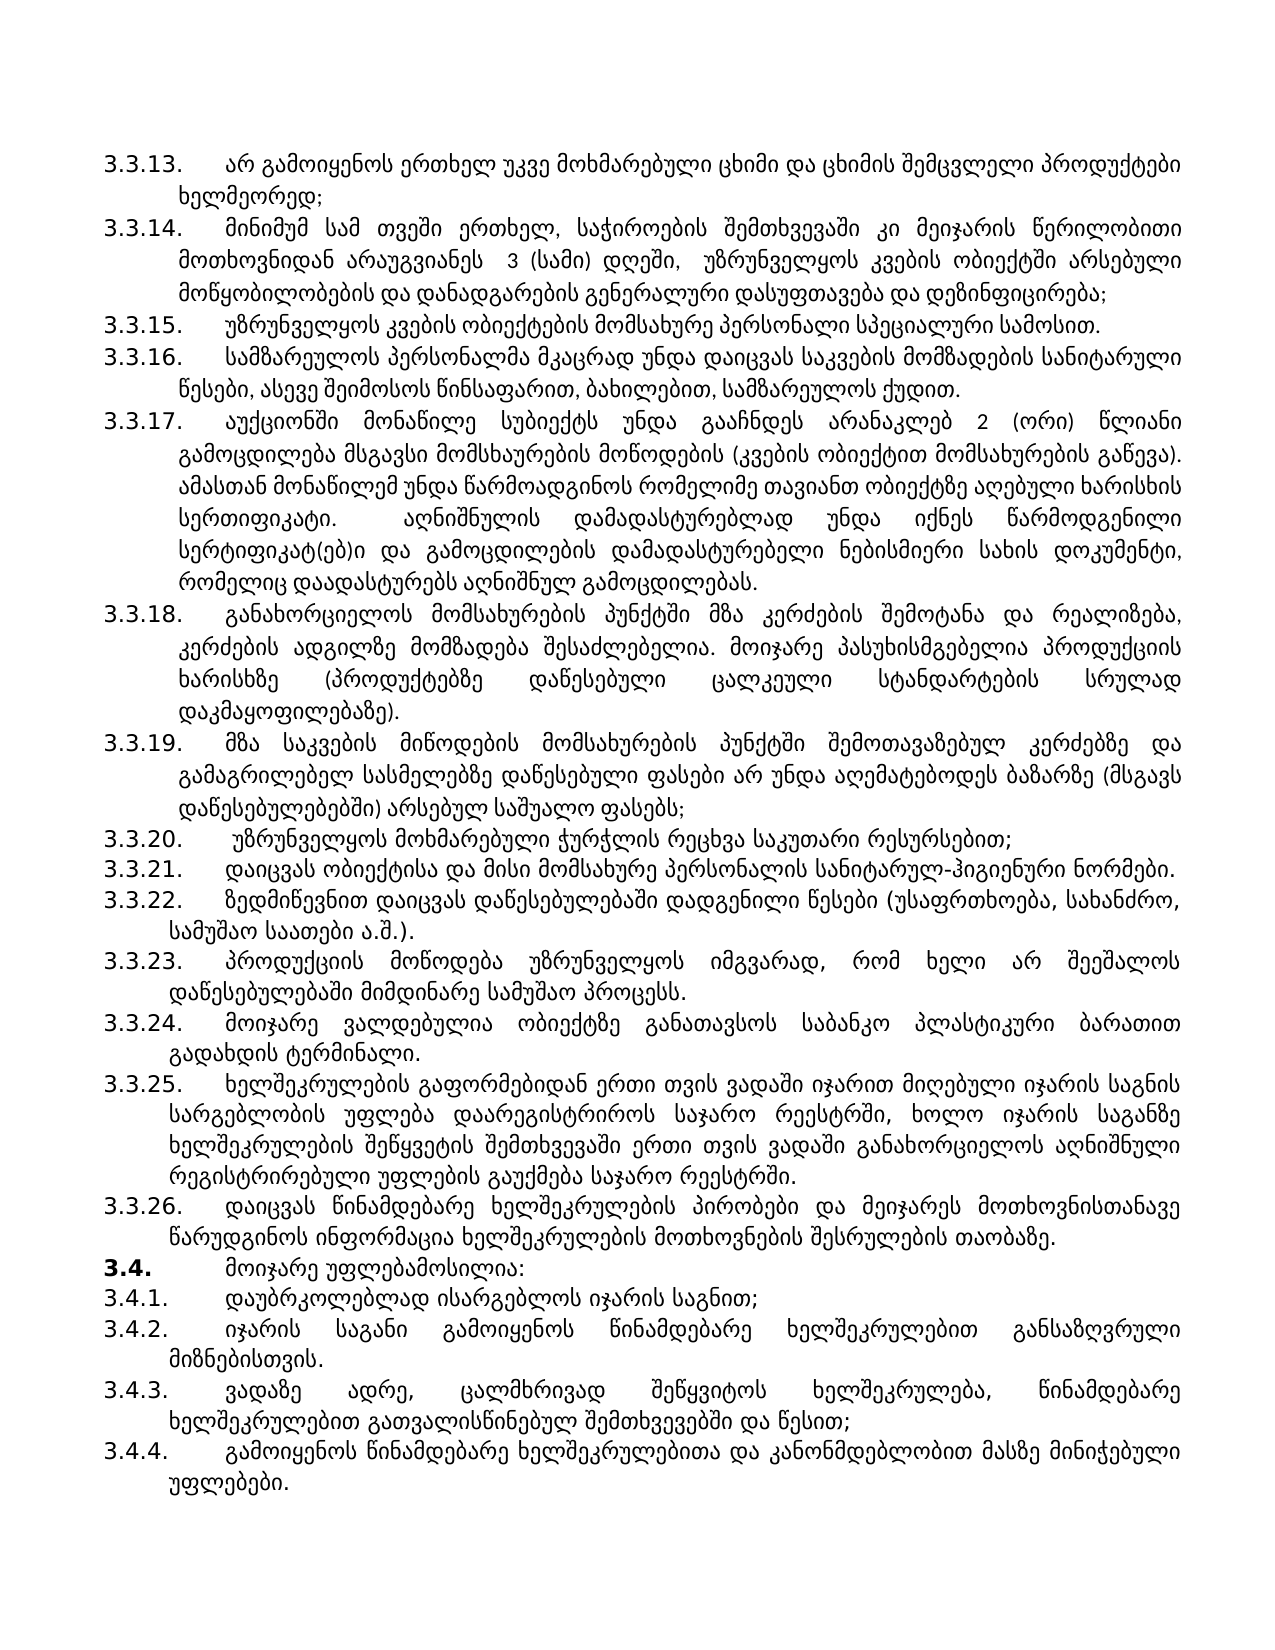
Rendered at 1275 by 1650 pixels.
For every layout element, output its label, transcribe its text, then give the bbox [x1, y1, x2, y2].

list პროდუქციის მოწოდება უზრუნველყოს იმგვარად, რომ ხელი არ შეეშალოს დაწესებულებაში მიმდინარე სამუშაო პროცესს. [103, 948, 1182, 1006]
list აუქციონში მონაწილე სუბიექტს უნდა გააჩნდეს არანაკლებ 2 (ორი) წლიანი გამოცდილება მსგავსი მომსხაურების მოწოდების (კვების ობიექტით მომსახურების გაწევა). ამასთან მონაწილემ უნდა წარმოადგინოს რომელიმე თავიანთ ობიექტზე აღებული ხარისხის სერთიფიკატი. აღნიშნულის დამადასტურებლად უნდა იქნეს წარმოდგენილი სერტიფიკატ(ებ)ი და გამოცდილების დამადასტურებელი ნებისმიერი სახის დოკუმენტი, რომელიც დაადასტურებს აღნიშნულ გამოცდილებას. [103, 407, 1182, 596]
list გამოიყენოს წინამდებარე ხელშეკრულებითა და კანონმდებლობით მასზე მინიჭებული უფლებები. [103, 1438, 1182, 1496]
list მოიჯარე უფლებამოსილია: [103, 1255, 1182, 1281]
list ხელშეკრულების გაფორმებიდან ერთი თვის ვადაში იჯარით მიღებული იჯარის საგნის სარგებლობის უფლება დაარეგისტრიროს საჯარო რეესტრში, ხოლო იჯარის საგანზე ხელშეკრულების შეწყვეტის შემთხვევაში ერთი თვის ვადაში განახორციელოს აღნიშნული რეგისტრირებული უფლების გაუქმება საჯარო რეესტრში. [103, 1071, 1182, 1189]
list არ გამოიყენოს ერთხელ უკვე მოხმარებული ცხიმი და ცხიმის შემცვლელი პროდუქტები ხელმეორედ; [103, 150, 1182, 210]
list იჯარის საგანი გამოიყენოს წინამდებარე ხელშეკრულებით განსაზღვრული მიზნებისთვის. [103, 1316, 1182, 1373]
list დაიცვას ობიექტისა და მისი მომსახურე პერსონალის სანიტარულ-ჰიგიენური ნორმები. [103, 857, 1182, 883]
list ვადაზე ადრე, ცალმხრივად შეწყვიტოს ხელშეკრულება, წინამდებარე ხელშეკრულებით გათვალისწინებულ შემთხვევებში და წესით; [103, 1377, 1182, 1434]
list უზრუნველყოს კვების ობიექტების მომსახურე პერსონალი სპეციალური სამოსით. [103, 311, 1182, 339]
list მზა საკვების მიწოდების მომსახურების პუნქტში შემოთავაზებულ კერძებზე და გამაგრილებელ სასმელებზე დაწესებული ფასები არ უნდა აღემატებოდეს ბაზარზე (მსგავს დაწესებულებებში) არსებულ საშუალო ფასებს; [103, 729, 1182, 822]
list დაუბრკოლებლად ისარგებლოს იჯარის საგნით; [103, 1285, 1182, 1312]
list სამზარეულოს პერსონალმა მკაცრად უნდა დაიცვას საკვების მომზადების სანიტარული წესები, ასევე შეიმოსოს წინსაფარით, ბახილებით, სამზარეულოს ქუდით. [103, 343, 1182, 403]
list მოიჯარე ვალდებულია ობიექტზე განათავსოს საბანკო პლასტიკური ბარათით გადახდის ტერმინალი. [103, 1010, 1182, 1067]
list მინიმუმ სამ თვეში ერთხელ, საჭიროების შემთხვევაში კი მეიჯარის წერილობითი მოთხოვნიდან არაუგვიანეს 3 (სამი) დღეში, უზრუნველყოს კვების ობიექტში არსებული მოწყობილობების და დანადგარების გენერალური დასუფთავება და დეზინფიცირება; [103, 214, 1182, 307]
list ზედმიწევნით დაიცვას დაწესებულებაში დადგენილი წესები (უსაფრთხოება, სახანძრო, სამუშაო საათები ა.შ.). [103, 887, 1182, 944]
list უზრუნველყოს მოხმარებული ჭურჭლის რეცხვა საკუთარი რესურსებით; [103, 826, 1182, 853]
list დაიცვას წინამდებარე ხელშეკრულების პირობები და მეიჯარეს მოთხოვნისთანავე წარუდგინოს ინფორმაცია ხელშეკრულების მოთხოვნების შესრულების თაობაზე. [103, 1193, 1182, 1251]
list განახორციელოს მომსახურების პუნქტში მზა კერძების შემოტანა და რეალიზება, კერძების ადგილზე მომზადება შესაძლებელია. მოიჯარე პასუხისმგებელია პროდუქციის ხარისხზე (პროდუქტებზე დაწესებული ცალკეული სტანდარტების სრულად დაკმაყოფილებაზე). [103, 601, 1182, 725]
